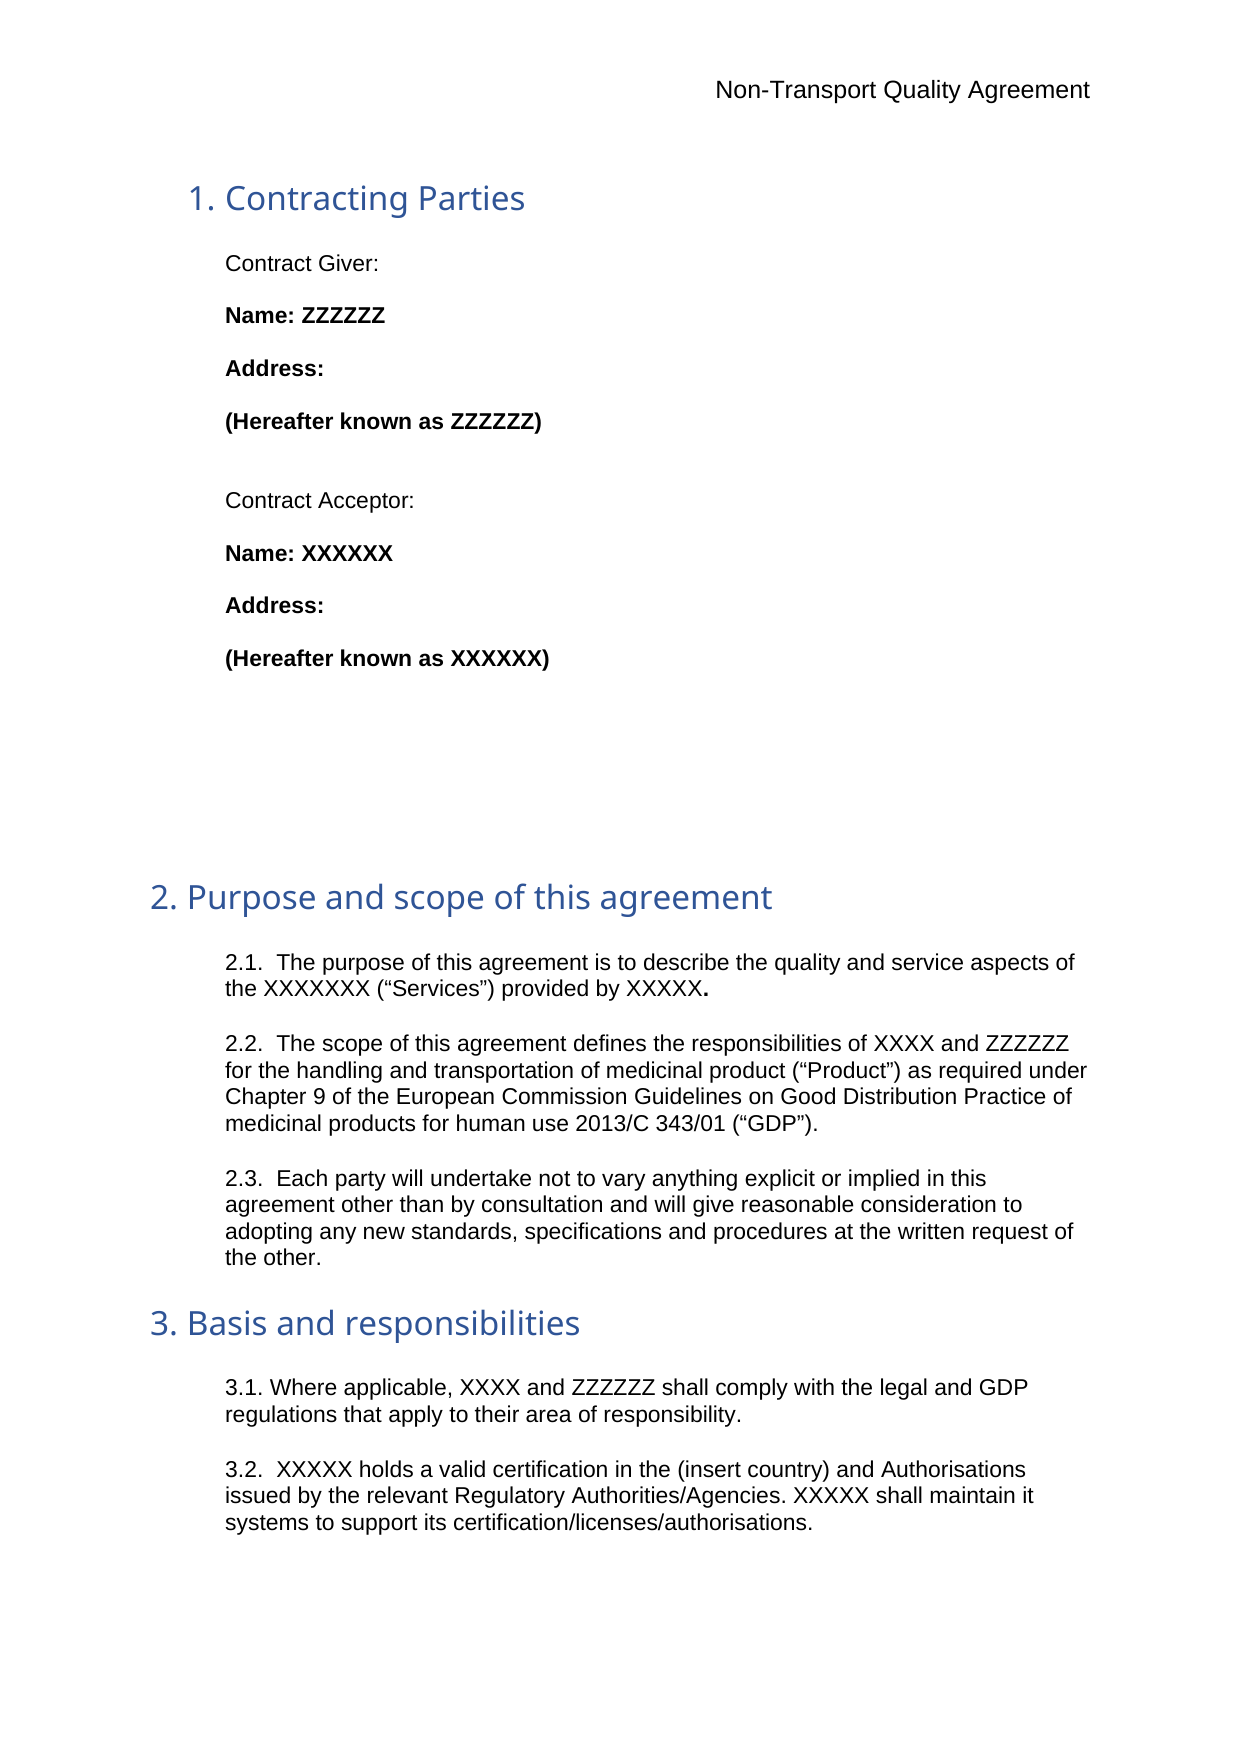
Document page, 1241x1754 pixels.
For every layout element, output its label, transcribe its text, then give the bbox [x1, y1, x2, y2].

text 3. Basis and responsibilities [150, 1299, 1090, 1345]
list (Hereafter known as ZZZZZZ) [225, 408, 1090, 434]
subtitle 2. Purpose and scope of this agreement [150, 874, 1090, 919]
text 3.2. XXXXX holds a valid certification in the (insert country) and Authorisations issued by the relevant Regulatory Authorities/Agencies. XXXXX shall maintain it systems to support its certification/licenses/authorisations. [225, 1456, 1090, 1535]
list Name: XXXXXX [225, 539, 1090, 566]
list Name: ZZZZZZ [225, 302, 1090, 329]
text 2.1. The purpose of this agreement is to describe the quality and service aspects of the XXXXXXX (“Services”) provided by XXXXX. [225, 948, 1090, 1001]
list Contract Acceptor: [225, 487, 1090, 513]
list Address: [225, 592, 1090, 618]
list (Hereafter known as XXXXXX) [225, 645, 1090, 671]
text 2.2. The scope of this agreement defines the responsibilities of XXXX and ZZZZZZ for the handling and transportation of medicinal product (“Product”) as required under Chapter 9 of the European Commission Guidelines on Good Distribution Practice of medicinal products for human use 2013/C 343/01 (“GDP”). [225, 1030, 1090, 1136]
list Address: [225, 355, 1090, 381]
text 3.1. Where applicable, XXXX and ZZZZZZ shall comply with the legal and GDP regulations that apply to their area of responsibility. [225, 1374, 1090, 1427]
subtitle Contracting Parties [187, 175, 1090, 220]
text 2.3. Each party will undertake not to vary anything explicit or implied in this agreement other than by consultation and will give reasonable consideration to adopting any new standards, specifications and procedures at the written request of the other. [225, 1165, 1090, 1270]
list Contract Giver: [225, 249, 1090, 276]
